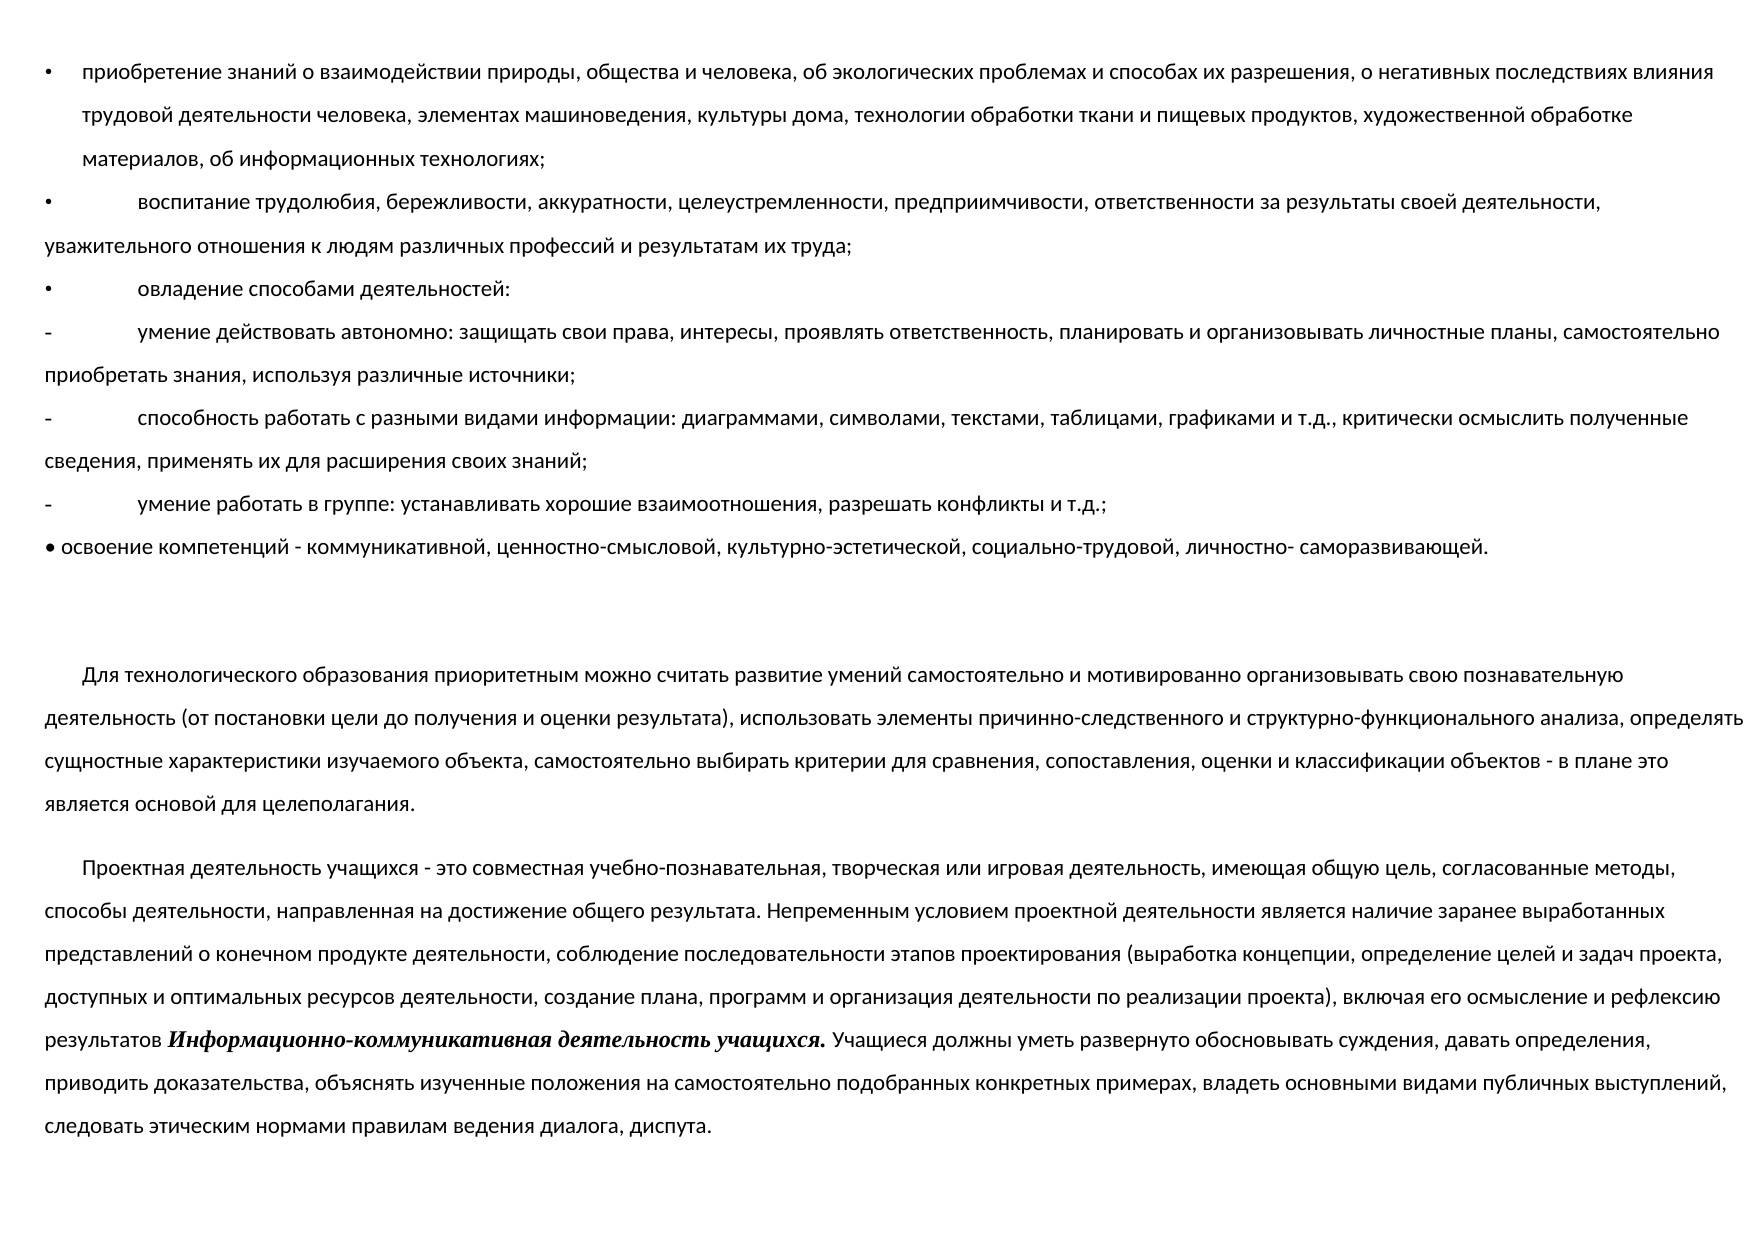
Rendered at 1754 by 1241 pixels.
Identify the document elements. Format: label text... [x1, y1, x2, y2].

list умение действовать автономно: защищать свои права, интересы, проявлять ответственность, планировать и организовывать личностные планы, самостоятельно приобретать знания, используя различные источники; [44, 305, 1754, 391]
text Проектная деятельность учащихся - это совместная учебно-познавательная, творческая или игровая деятельность, имеющая общую цель, согласованные методы, способы деятельности, направленная на достижение общего результата. Непременным условием проектной деятельности является наличие заранее выработанных представлений о конечном продукте деятельности, соблюдение последовательности этапов проектирования (выработка концепции, определение целей и задач проекта, доступных и оптимальных ресурсов деятельности, создание плана, программ и организация деятельности по реализации проекта), включая его осмысление и рефлексию результатов Информационно-коммуникативная деятельность учащихся. Учащиеся должны уметь развернуто обосновывать суждения, давать определения, приводить доказательства, объяснять изученные положения на самостоятельно подобранных конкретных примерах, владеть основными видами публичных выступлений, следовать этическим нормами правилам ведения диалога, диспута. [44, 841, 1754, 1142]
list воспитание трудолюбия, бережливости, аккуратности, целеустремленности, предприимчивости, ответственности за результаты своей деятельности, уважительного отношения к людям различных профессий и результатам их труда; [44, 175, 1754, 262]
text • освоение компетенций - коммуникативной, ценностно-смысловой, культурно-эстетической, социально-трудовой, личностно- саморазвивающей. [44, 520, 1754, 563]
list способность работать с разными видами информации: диаграммами, символами, текстами, таблицами, графиками и т.д., критически осмыслить полученные сведения, применять их для расширения своих знаний; [44, 391, 1754, 477]
text Для технологического образования приоритетным можно считать развитие умений самостоятельно и мотивированно организовывать свою познавательную деятельность (от постановки цели до получения и оценки результата), использовать элементы причинно-следственного и структурно-функционального анализа, определять сущностные характеристики изучаемого объекта, самостоятельно выбирать критерии для сравнения, сопоставления, оценки и классификации объектов - в плане это является основой для целеполагания. [44, 648, 1754, 820]
list приобретение знаний о взаимодействии природы, общества и человека, об экологических проблемах и способах их разрешения, о негативных последствиях влияния трудовой деятельности человека, элементах машиноведения, культуры дома, технологии обработки ткани и пищевых продуктов, художественной обработке материалов, об информационных технологиях; [44, 44, 1754, 175]
list овладение способами деятельностей: [44, 262, 1754, 305]
list умение работать в группе: устанавливать хорошие взаимоотношения, разрешать конфликты и т.д.; [44, 477, 1754, 520]
